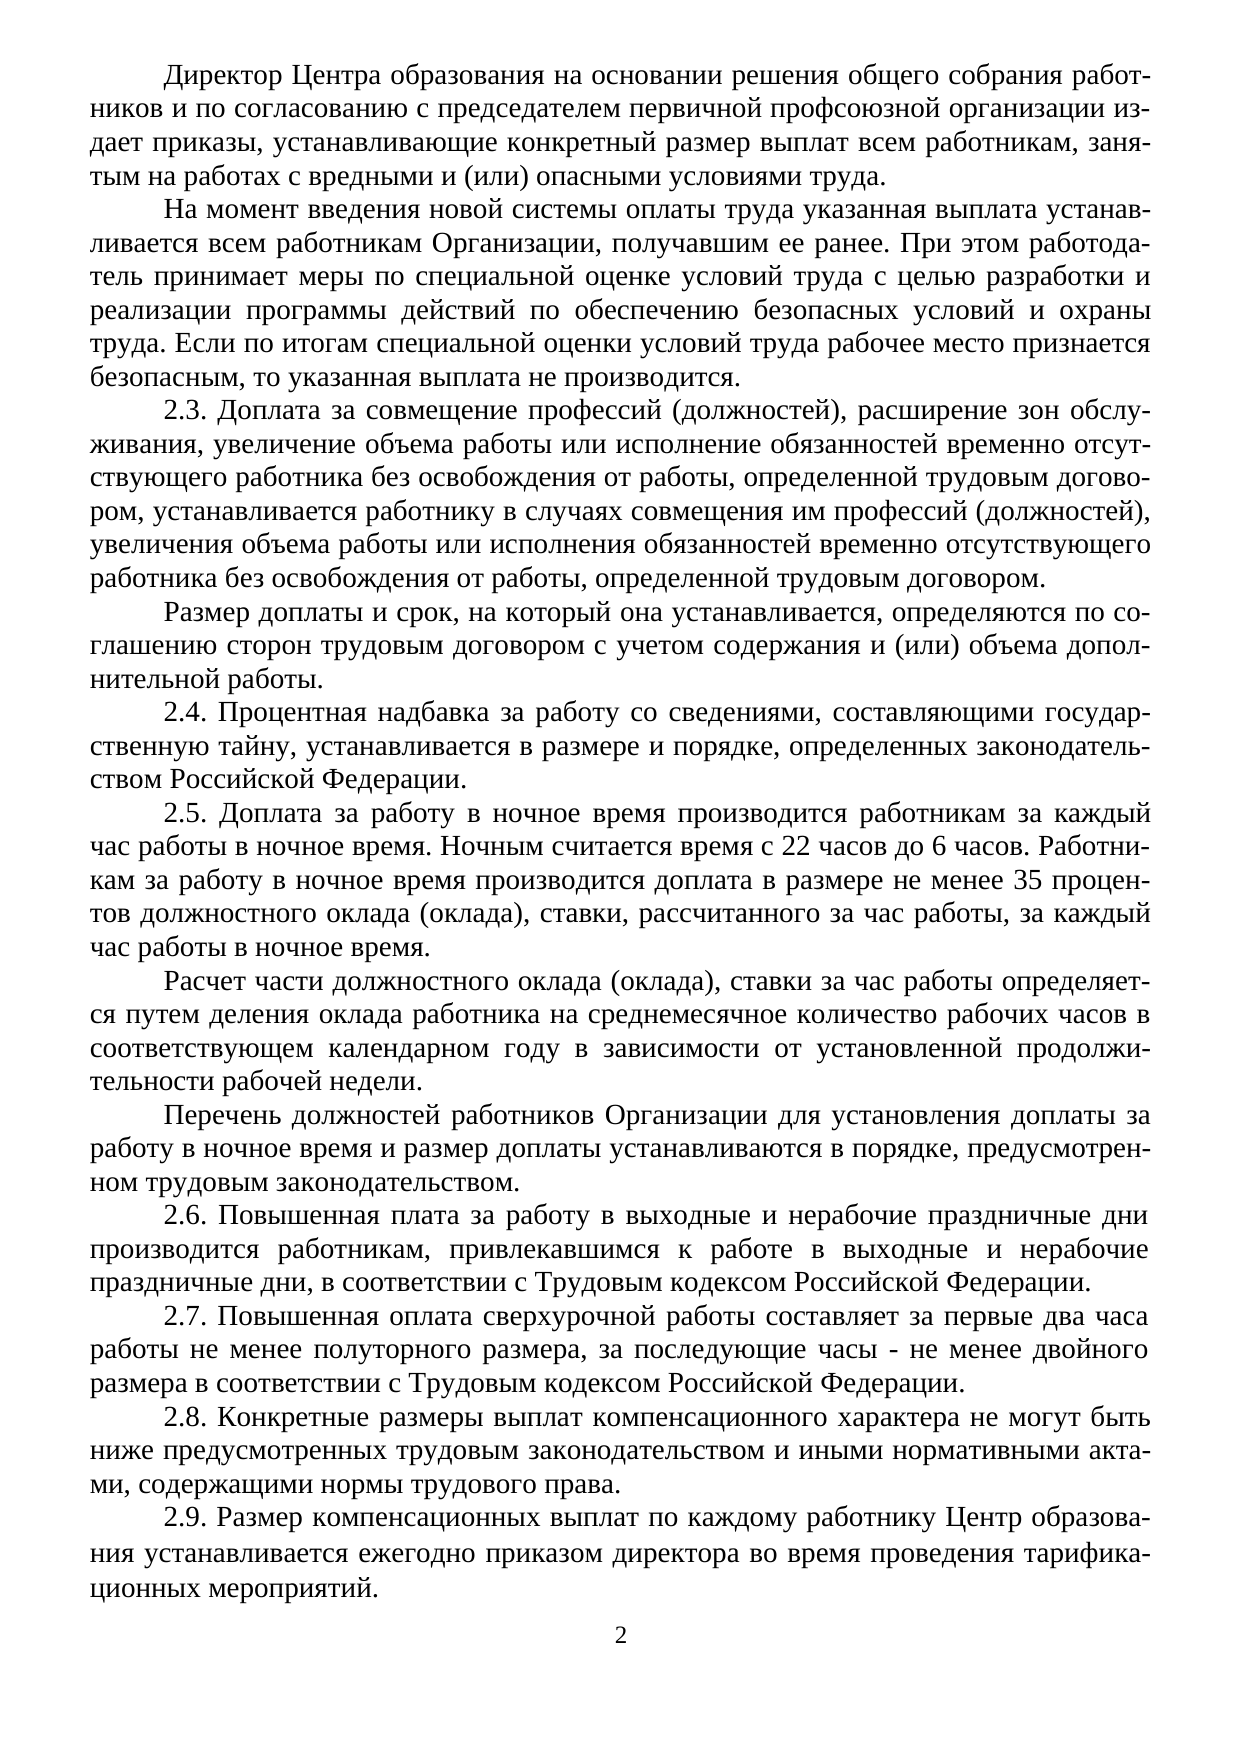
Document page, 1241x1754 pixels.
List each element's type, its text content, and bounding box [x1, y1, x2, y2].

text 2.9. Размер компенсационных выплат по каждому работнику Центр образова-ния устанавливается ежегодно приказом директора во время проведения тарифика-ционных мероприятий. [89, 1499, 1152, 1604]
text Размер доплаты и срок, на который она устанавливается, определяются по со-глашению сторон трудовым договором с учетом содержания и (или) объема допол-нительной работы. [89, 594, 1152, 694]
text На момент введения новой системы оплаты труда указанная выплата устанав-ливается всем работникам Организации, получавшим ее ранее. При этом работода-тель принимает меры по специальной оценке условий труда с целью разработки и реализации программы действий по обеспечению безопасных условий и охраны труда. Если по итогам специальной оценки условий труда рабочее место признается безопасным, то указанная выплата не производится. [89, 191, 1152, 392]
text 2 [89, 1620, 1152, 1649]
text 2.7. Повышенная оплата сверхурочной работы составляет за первые два часа работы не менее полуторного размера, за последующие часы - не менее двойного размера в соответствии с Трудовым кодексом Российской Федерации. [89, 1298, 1150, 1399]
text Директор Центра образования на основании решения общего собрания работ-ников и по согласованию с председателем первичной профсоюзной организации из-дает приказы, устанавливающие конкретный размер выплат всем работникам, заня-тым на работах с вредными и (или) опасными условиями труда. [89, 57, 1152, 191]
text 2.3. Доплата за совмещение профессий (должностей), расширение зон обслу-живания, увеличение объема работы или исполнение обязанностей временно отсут-ствующего работника без освобождения от работы, определенной трудовым догово-ром, устанавливается работнику в случаях совмещения им профессий (должностей), увеличения объема работы или исполнения обязанностей временно отсутствующего работника без освобождения от работы, определенной трудовым договором. [89, 392, 1152, 594]
text 2.6. Повышенная плата за работу в выходные и нерабочие праздничные дни производится работникам, привлекавшимся к работе в выходные и нерабочие праздничные дни, в соответствии с Трудовым кодексом Российской Федерации. [89, 1197, 1150, 1298]
text 2.8. Конкретные размеры выплат компенсационного характера не могут быть ниже предусмотренных трудовым законодательством и иными нормативными акта-ми, содержащими нормы трудового права. [89, 1399, 1152, 1499]
text Перечень должностей работников Организации для установления доплаты за работу в ночное время и размер доплаты устанавливаются в порядке, предусмотрен-ном трудовым законодательством. [89, 1097, 1152, 1197]
text 2.4. Процентная надбавка за работу со сведениями, составляющими государ-ственную тайну, устанавливается в размере и порядке, определенных законодатель-ством Российской Федерации. [89, 694, 1152, 795]
text 2.5. Доплата за работу в ночное время производится работникам за каждый час работы в ночное время. Ночным считается время с 22 часов до 6 часов. Работни-кам за работу в ночное время производится доплата в размере не менее 35 процен-тов должностного оклада (оклада), ставки, рассчитанного за час работы, за каждый час работы в ночное время. [89, 795, 1152, 963]
text Расчет части должностного оклада (оклада), ставки за час работы определяет-ся путем деления оклада работника на среднемесячное количество рабочих часов в соответствующем календарном году в зависимости от установленной продолжи-тельности рабочей недели. [89, 963, 1152, 1097]
